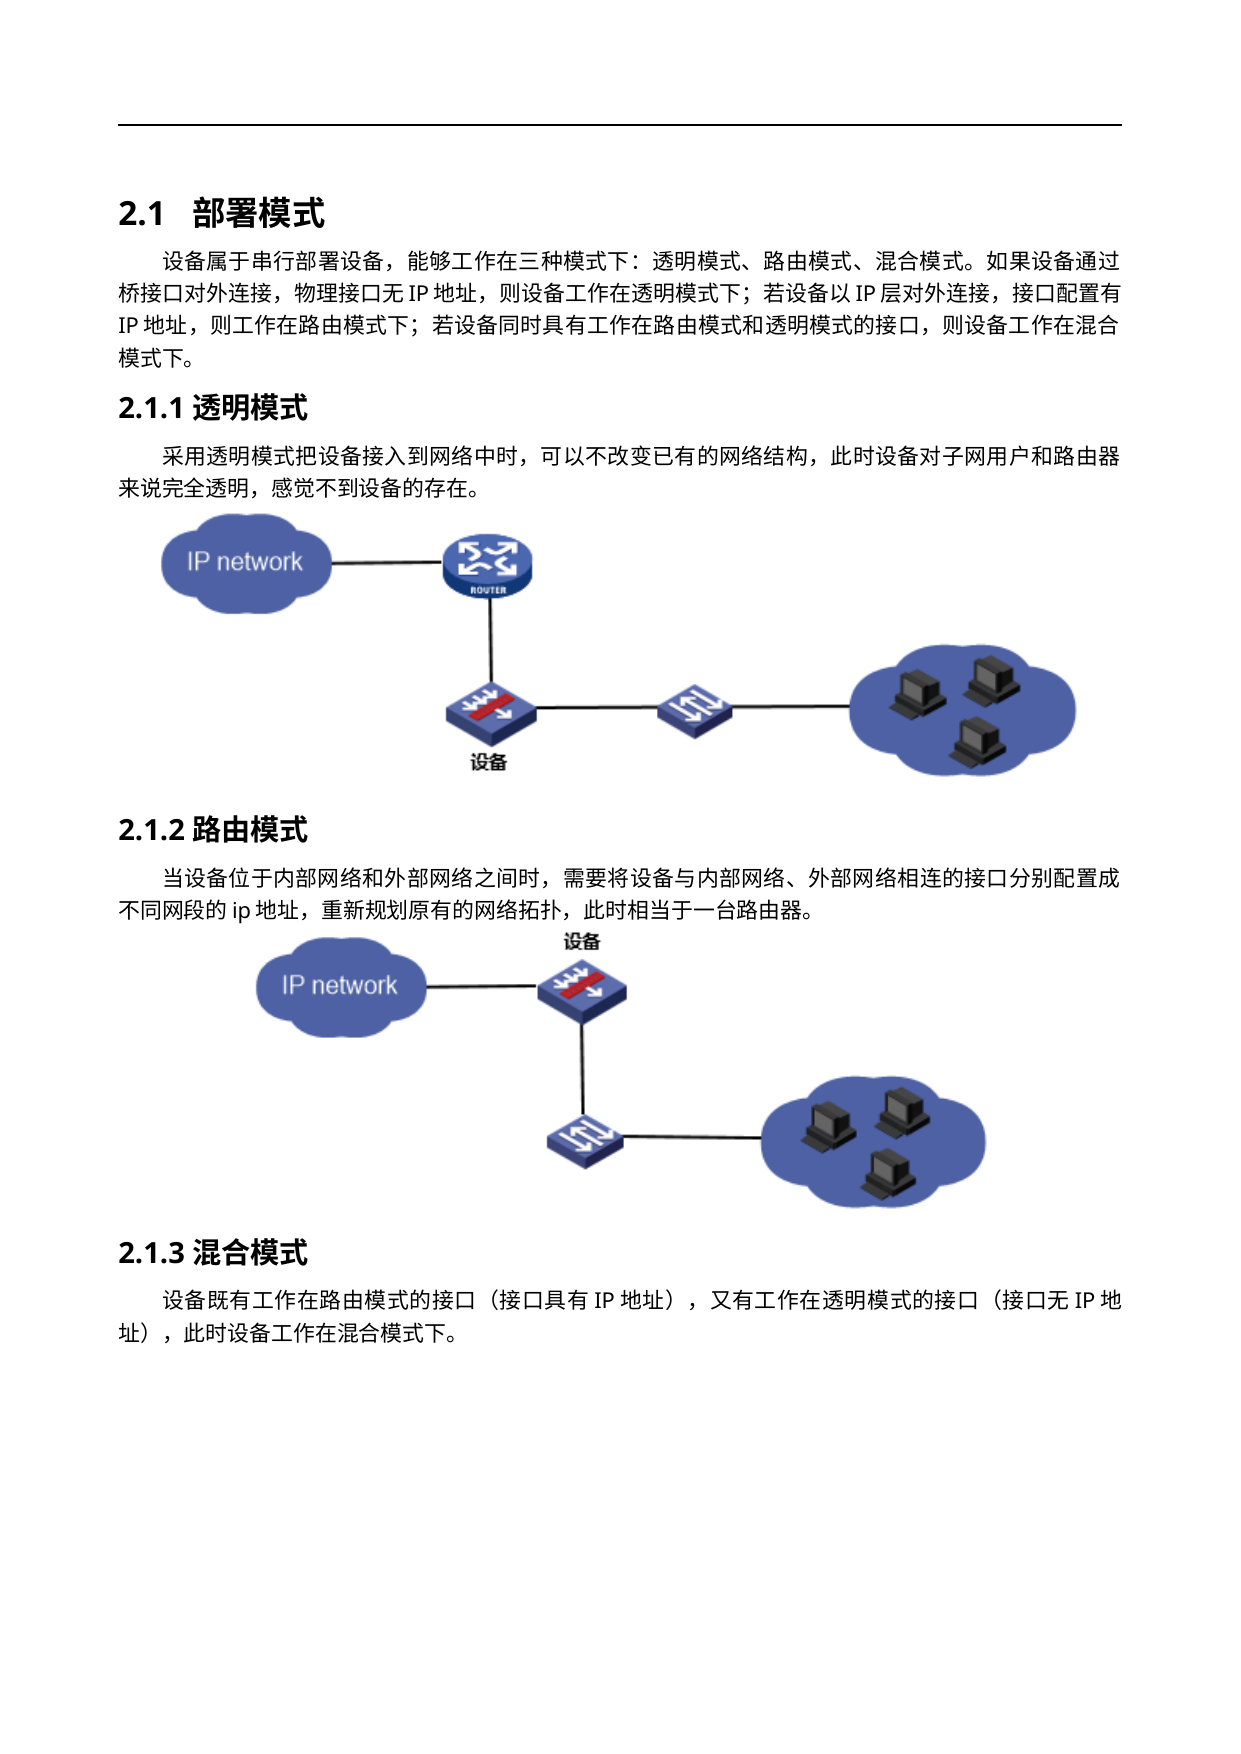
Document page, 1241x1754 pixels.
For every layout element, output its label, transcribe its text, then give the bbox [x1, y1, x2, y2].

picture [150, 503, 1091, 791]
text 设备属于串行部署设备，能够工作在三种模式下：透明模式、路由模式、混合模式。如果设备通过桥接口对外连接，物理接口无IP地址，则设备工作在透明模式下；若设备以IP层对外连接，接口配置有IP地址，则工作在路由模式下；若设备同时具有工作在路由模式和透明模式的接口，则设备工作在混合模式下。 [118, 243, 1122, 373]
text 设备既有工作在路由模式的接口（接口具有IP地址），又有工作在透明模式的接口（接口无IP地址），此时设备工作在混合模式下。 [118, 1283, 1122, 1348]
text 采用透明模式把设备接入到网络中时，可以不改变已有的网络结构，此时设备对子网用户和路由器来说完全透明，感觉不到设备的存在。 [118, 438, 1122, 503]
list 混合模式 [118, 1218, 1122, 1283]
list 部署模式 [118, 178, 1122, 243]
picture [247, 925, 993, 1215]
text 当设备位于内部网络和外部网络之间时，需要将设备与内部网络、外部网络相连的接口分别配置成不同网段的ip地址，重新规划原有的网络拓扑，此时相当于一台路由器。 [118, 861, 1122, 926]
list 透明模式 [118, 373, 1122, 438]
list 路由模式 [118, 796, 1122, 861]
